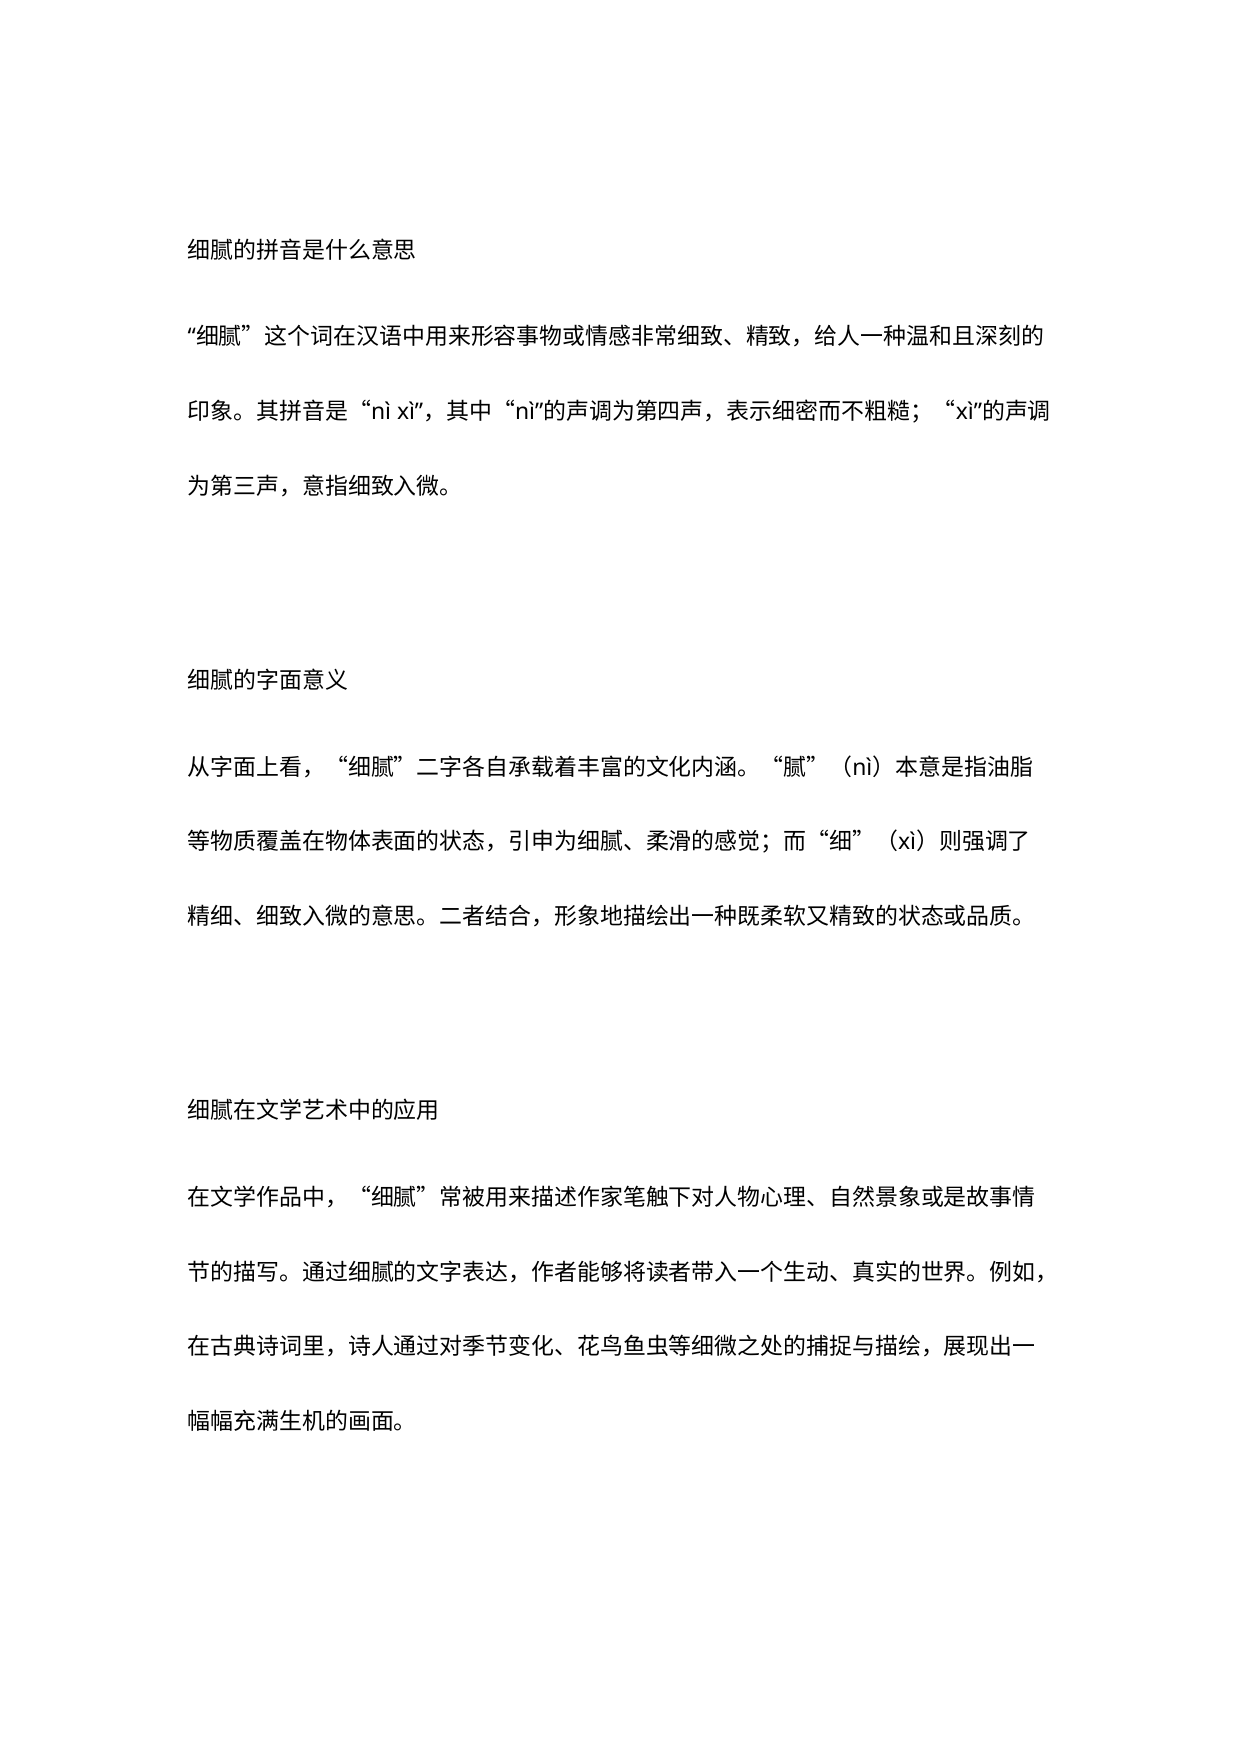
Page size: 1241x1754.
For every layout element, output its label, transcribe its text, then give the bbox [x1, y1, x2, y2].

text 细腻的拼音是什么意思 [187, 216, 1053, 281]
text 细腻的字面意义 [187, 646, 1053, 711]
text 细腻在文学艺术中的应用 [187, 1076, 1053, 1141]
text 在文学作品中，“细腻”常被用来描述作家笔触下对人物心理、自然景象或是故事情节的描写。通过细腻的文字表达，作者能够将读者带入一个生动、真实的世界。例如，在古典诗词里，诗人通过对季节变化、花鸟鱼虫等细微之处的捕捉与描绘，展现出一幅幅充满生机的画面。 [187, 1163, 1053, 1452]
text “细腻”这个词在汉语中用来形容事物或情感非常细致、精致，给人一种温和且深刻的印象。其拼音是“nì xì”，其中“nì”的声调为第四声，表示细密而不粗糙；“xì”的声调为第三声，意指细致入微。 [187, 302, 1053, 517]
text 从字面上看，“细腻”二字各自承载着丰富的文化内涵。“腻”（nì）本意是指油脂等物质覆盖在物体表面的状态，引申为细腻、柔滑的感觉；而“细”（xì）则强调了精细、细致入微的意思。二者结合，形象地描绘出一种既柔软又精致的状态或品质。 [187, 733, 1053, 947]
